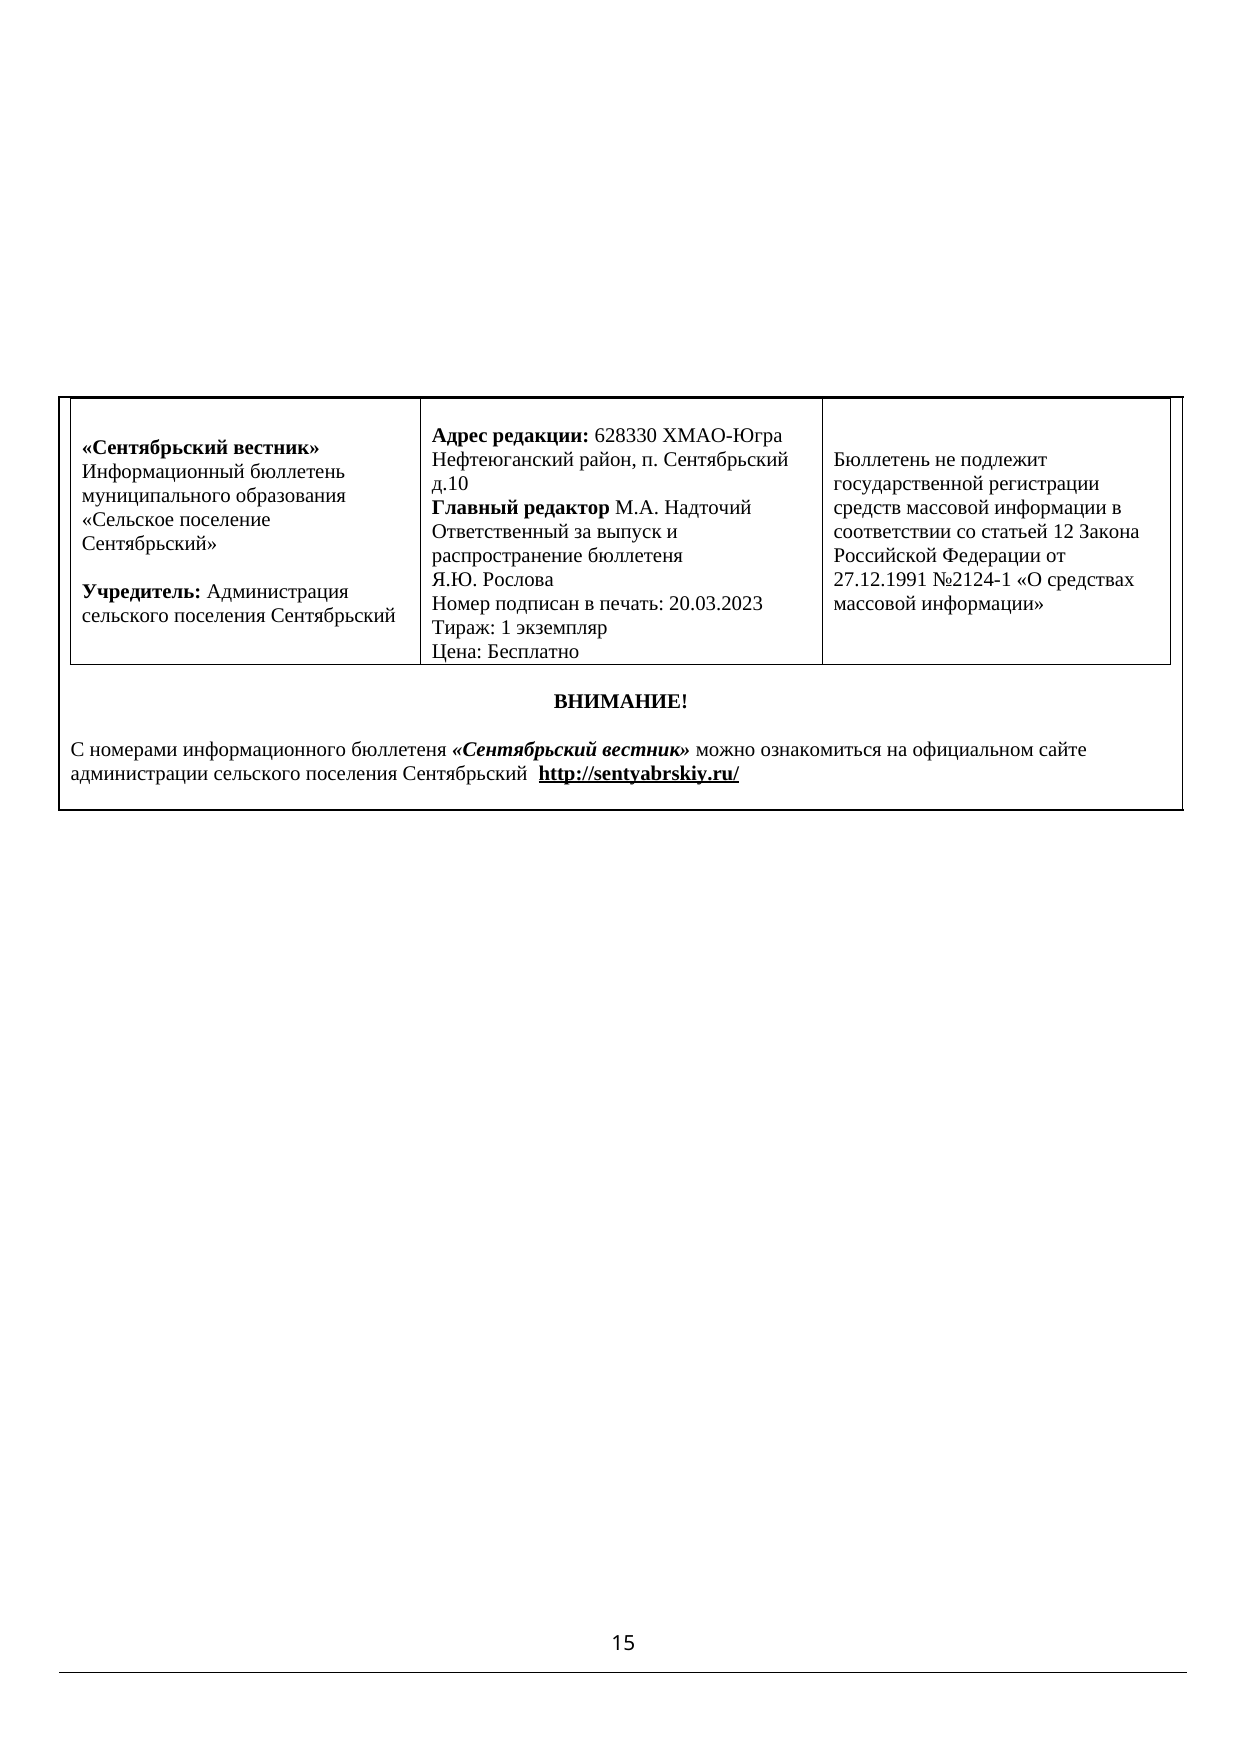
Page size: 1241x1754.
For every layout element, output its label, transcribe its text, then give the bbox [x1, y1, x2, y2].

table_header ВНИМАНИЕ! С номерами информационного бюллетеня «Сентябрьский вестник» можно ознакомиться на официальном сайте администрации сельского поселения Сентябрьский http://sentyabrskiy.ru/ [60, 398, 1182, 809]
